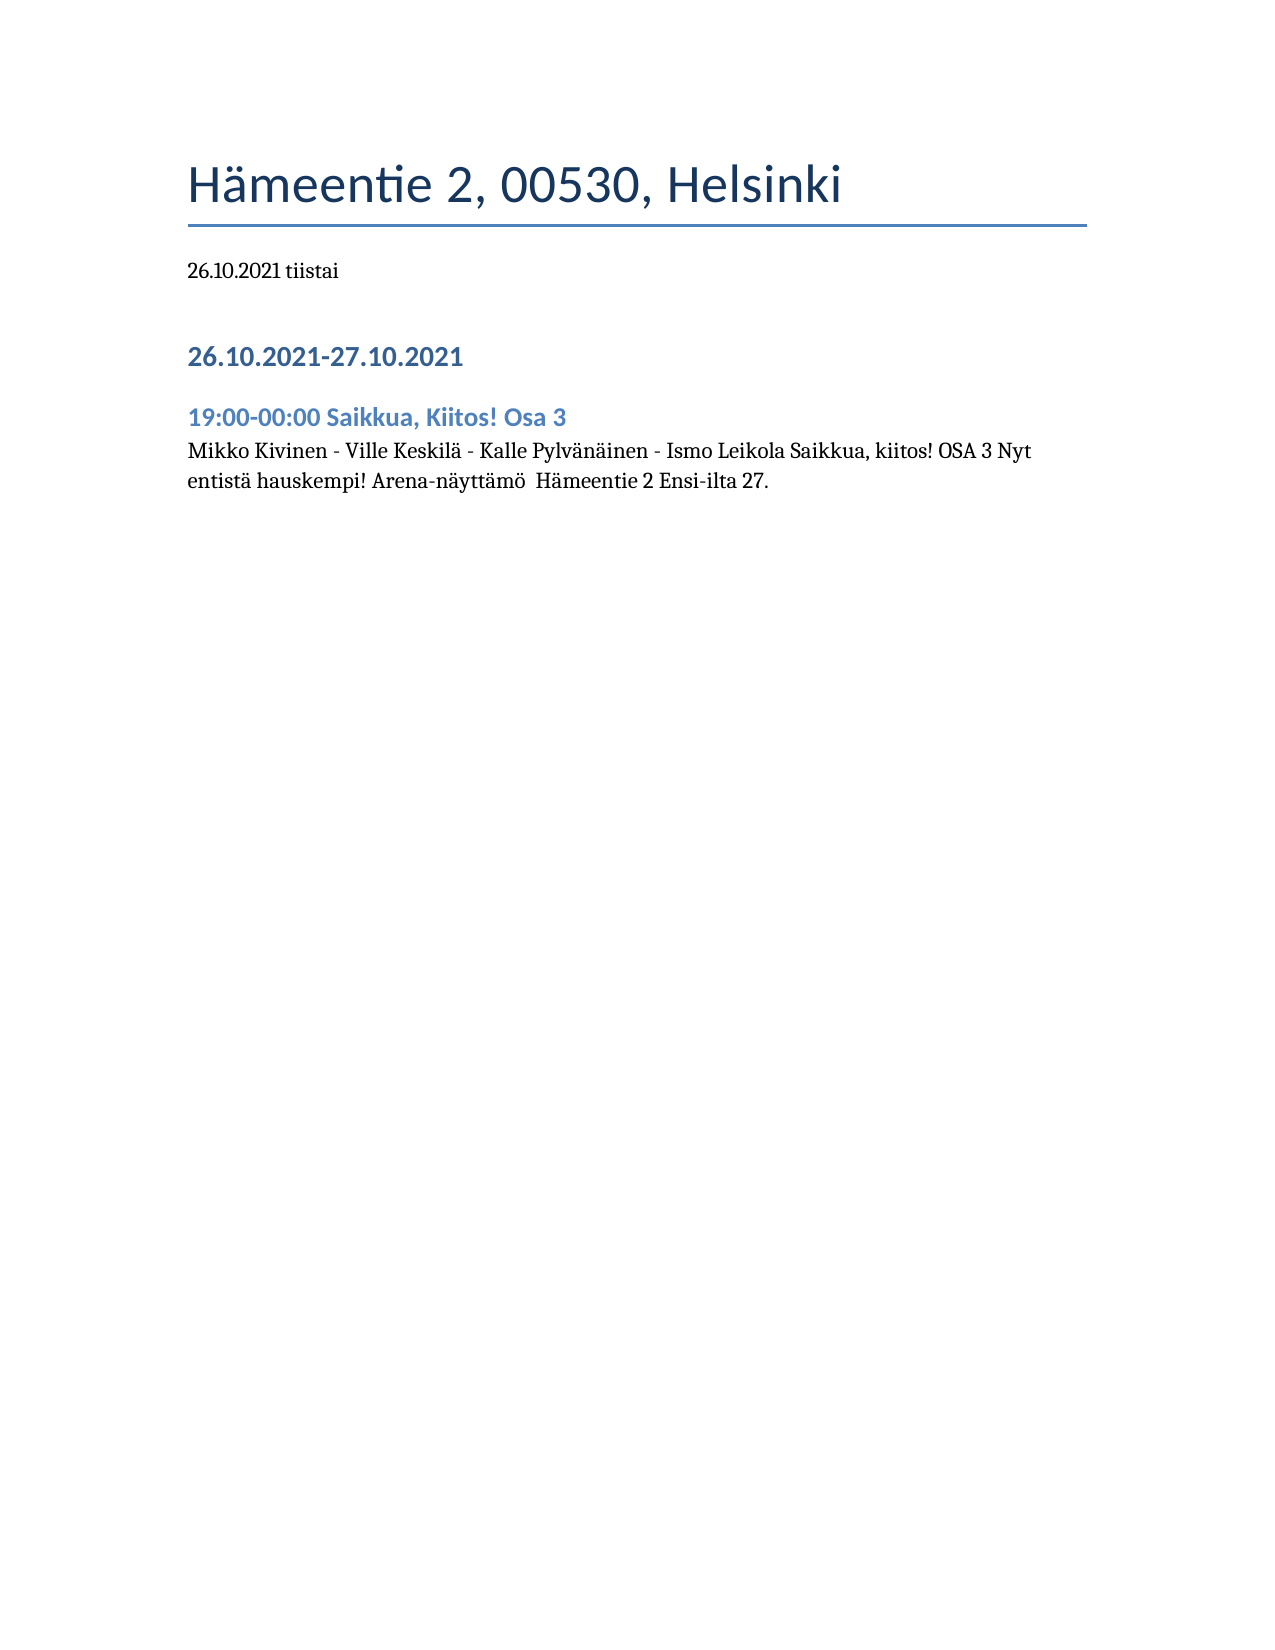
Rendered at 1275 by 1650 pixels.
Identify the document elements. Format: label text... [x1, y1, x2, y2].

text 26.10.2021 tiistai [187, 258, 1087, 284]
title Hämeentie 2, 00530, Helsinki [187, 150, 1087, 227]
subtitle 19:00-00:00 Saikkua, Kiitos! Osa 3 [187, 400, 1087, 433]
subtitle 26.10.2021-27.10.2021 [187, 338, 1087, 374]
text Mikko Kivinen - Ville Keskilä - Kalle Pylvänäinen - Ismo Leikola Saikkua, kiitos! OSA 3 Nyt entistä hauskempi! Arena-näyttämö  Hämeentie 2 Ensi-ilta 27. [187, 438, 1087, 494]
